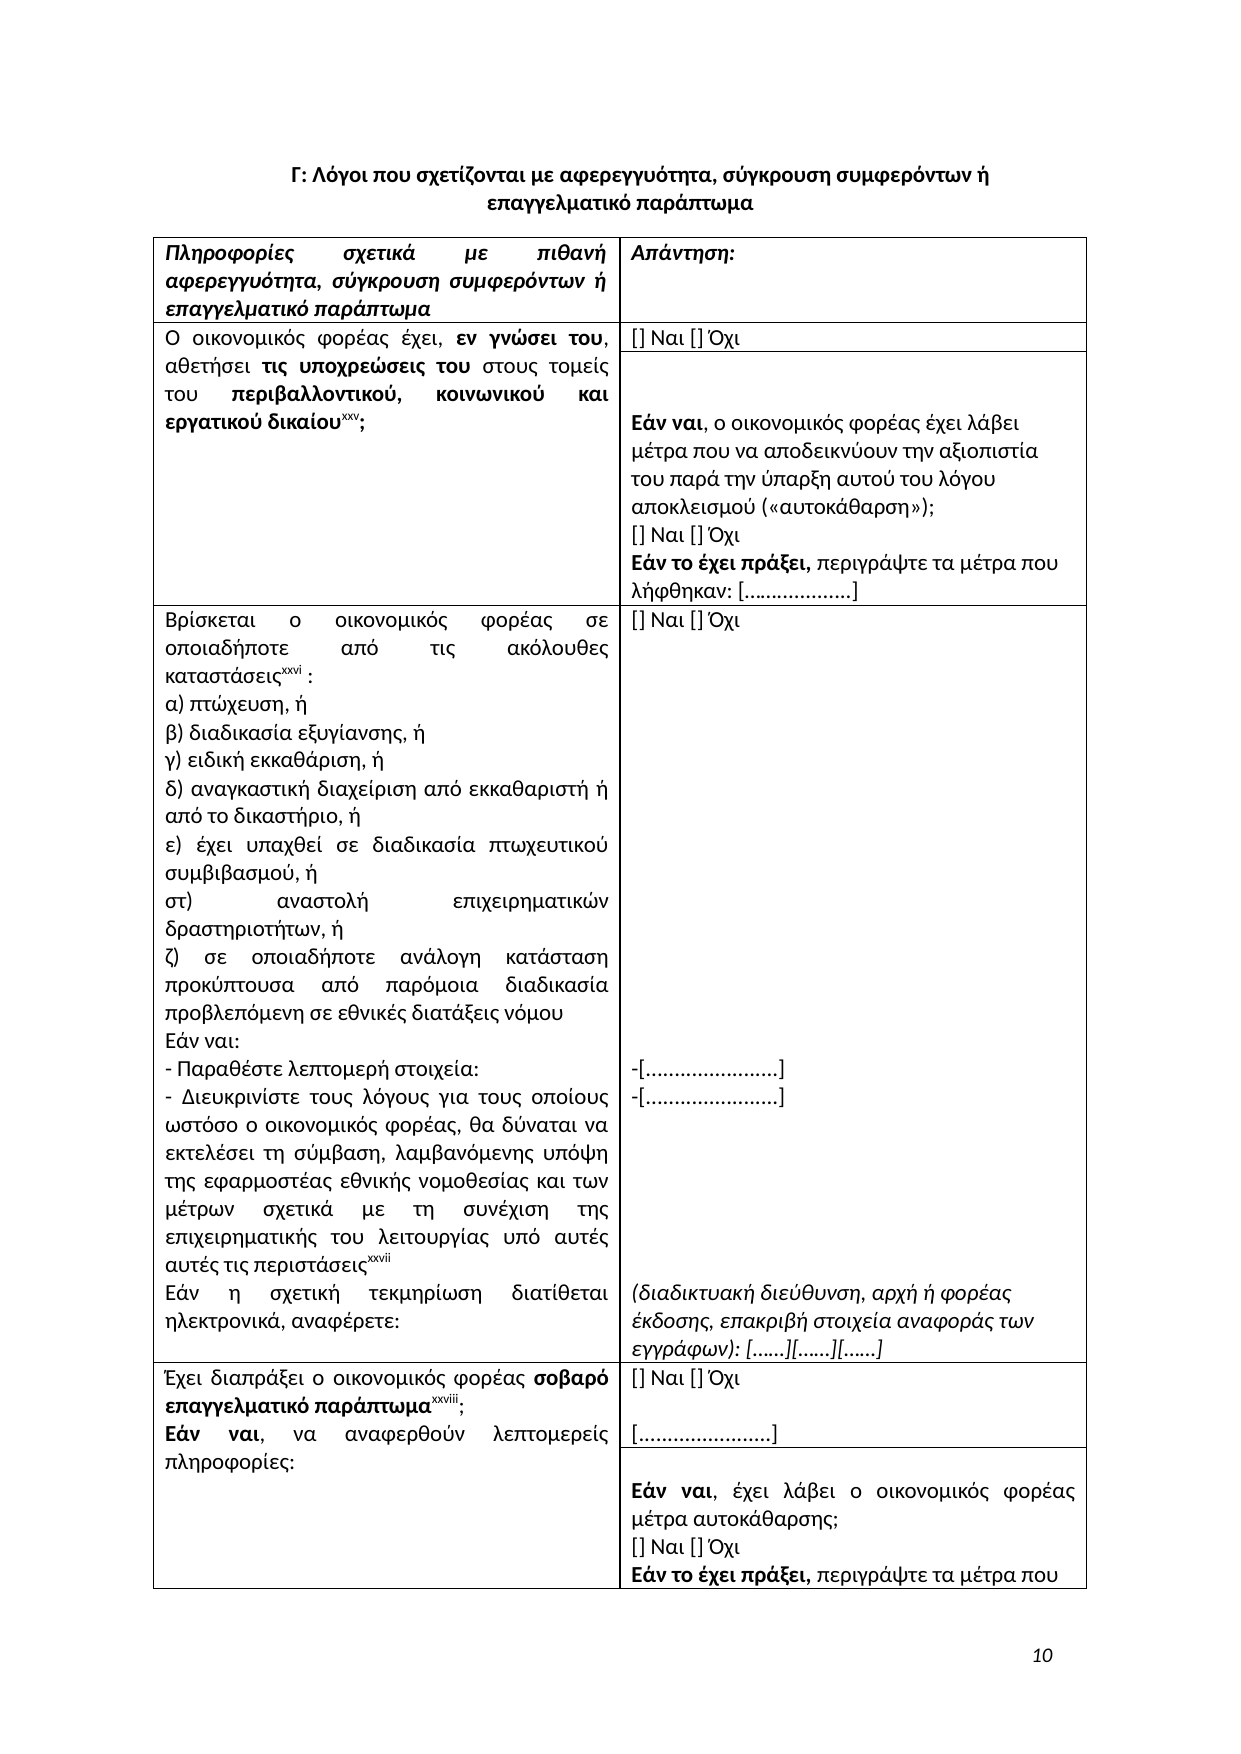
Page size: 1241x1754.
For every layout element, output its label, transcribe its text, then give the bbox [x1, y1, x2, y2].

table_header Πληροφορίες σχετικά με πιθανή αφερεγγυότητα, σύγκρουση συμφερόντων ή επαγγελματικό παράπτωμα [154, 238, 619, 322]
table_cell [621, 1448, 1086, 1588]
table_cell Εάν ναι, ο οικονομικός φορέας έχει λάβει μέτρα που να αποδεικνύουν την αξιοπιστία του παρά την ύπαρξη αυτού του λόγου αποκλεισμού («αυτοκάθαρση»); [] Ναι [] Όχι Εάν το έχει πράξει, περιγράψτε τα μέτρα που λήφθηκαν: […….............] [621, 352, 1086, 604]
table_cell [] Ναι [] Όχι -[.......................] -[.......................] (διαδικτυακή διεύθυνση, αρχή ή φορέας έκδοσης, επακριβή στοιχεία αναφοράς των εγγράφων): [……][……][……] [621, 606, 1086, 1362]
table_cell [] Ναι [] Όχι [621, 323, 1086, 351]
table_cell Έχει διαπράξει ο οικονομικός φορέας σοβαρό επαγγελματικό παράπτωμα; Εάν ναι, να αναφερθούν λεπτομερείς πληροφορίες: [154, 1363, 619, 1588]
text Γ: Λόγοι που σχετίζονται με αφερεγγυότητα, σύγκρουση συμφερόντων ή επαγγελματικό παράπτωμα [187, 160, 1053, 216]
table_cell Βρίσκεται ο οικονομικός φορέας σε οποιαδήποτε από τις ακόλουθες καταστάσεις : α) πτώχευση, ή β) διαδικασία εξυγίανσης, ή γ) ειδική εκκαθάριση, ή δ) αναγκαστική διαχείριση από εκκαθαριστή ή από το δικαστήριο, ή ε) έχει υπαχθεί σε διαδικασία πτωχευτικού συμβιβασμού, ή στ) αναστολή επιχειρηματικών δραστηριοτήτων, ή ζ) σε οποιαδήποτε ανάλογη κατάσταση προκύπτουσα από παρόμοια διαδικασία προβλεπόμενη σε εθνικές διατάξεις νόμου Εάν ναι: - Παραθέστε λεπτομερή στοιχεία: - Διευκρινίστε τους λόγους για τους οποίους ωστόσο ο οικονομικός φορέας, θα δύναται να εκτελέσει τη σύμβαση, λαμβανόμενης υπόψη της εφαρμοστέας εθνικής νομοθεσίας και των μέτρων σχετικά με τη συνέχιση της επιχειρηματικής του λειτουργίας υπό αυτές αυτές τις περιστάσεις Εάν η σχετική τεκμηρίωση διατίθεται ηλεκτρονικά, αναφέρετε: [154, 606, 619, 1362]
table_cell Ο οικονομικός φορέας έχει, εν γνώσει του, αθετήσει τις υποχρεώσεις του στους τομείς του περιβαλλοντικού, κοινωνικού και εργατικού δικαίου; [154, 323, 619, 604]
table_cell [] Ναι [] Όχι [.......................] [621, 1363, 1086, 1447]
table_header Απάντηση: [621, 238, 1086, 322]
